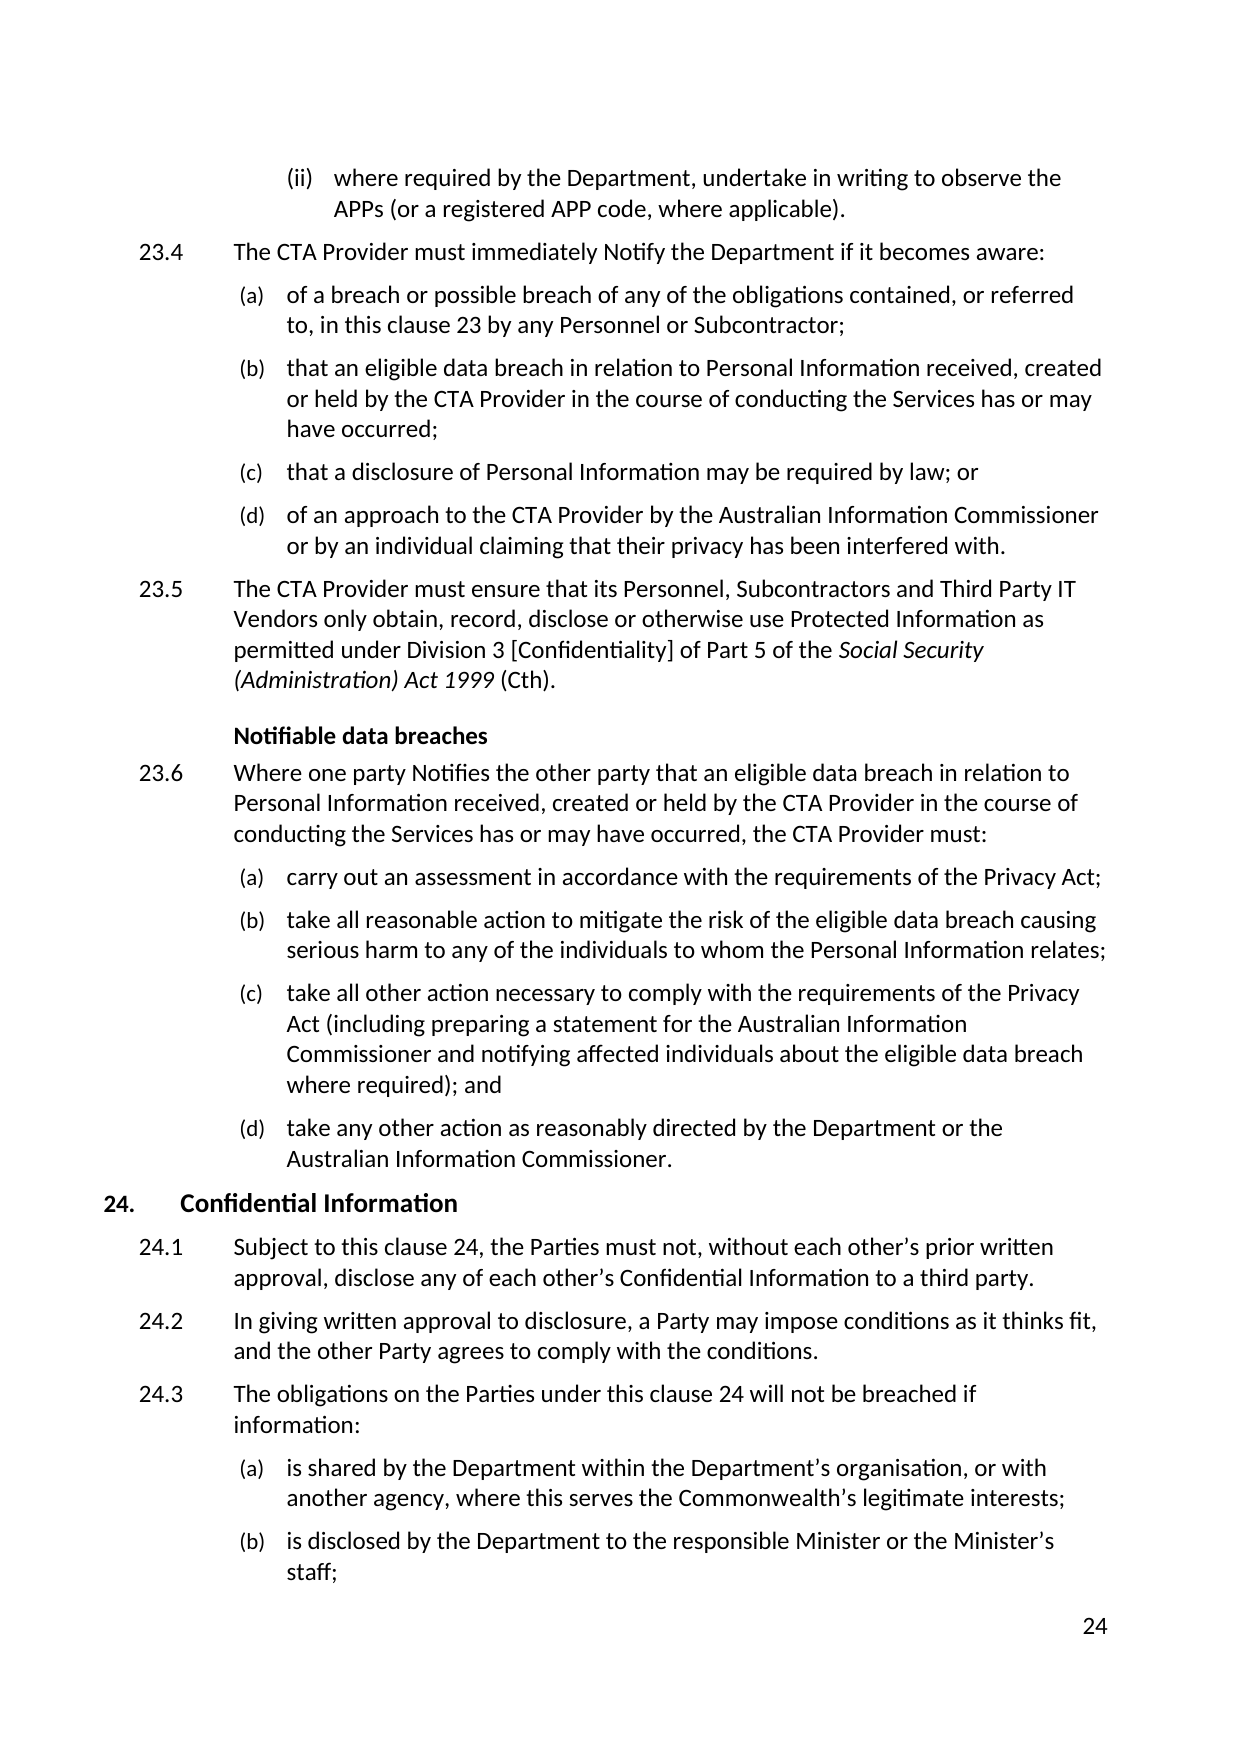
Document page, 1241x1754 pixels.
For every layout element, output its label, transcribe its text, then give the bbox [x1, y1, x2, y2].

subtitle Notifiable data breaches [233, 720, 1107, 751]
list of a breach or possible breach of any of the obligations contained, or referred to, in this clause 23 by any Personnel or Subcontractor; [239, 279, 1107, 340]
text The CTA Provider must ensure that its Personnel, Subcontractors and Third Party IT Vendors only obtain, record, disclose or otherwise use Protected Information as permitted under Division 3 [Confidentiality] of Part 5 of the Social Security (Administration) Act 1999 (Cth). [139, 573, 1107, 695]
list of an approach to the CTA Provider by the Australian Information Commissioner or by an individual claiming that their privacy has been interfered with. [239, 499, 1107, 561]
text The obligations on the Parties under this clause 24 will not be breached if information: [139, 1378, 1107, 1439]
list take all reasonable action to mitigate the risk of the eligible data breach causing serious harm to any of the individuals to whom the Personal Information relates; [239, 904, 1107, 965]
list that an eligible data breach in relation to Personal Information received, created or held by the CTA Provider in the course of conducting the Services has or may have occurred; [239, 352, 1107, 444]
list that a disclosure of Personal Information may be required by law; or [239, 457, 1107, 487]
text Subject to this clause 24, the Parties must not, without each other’s prior written approval, disclose any of each other’s Confidential Information to a third party. [139, 1231, 1107, 1292]
list is shared by the Department within the Department’s organisation, or with another agency, where this serves the Commonwealth’s legitimate interests; [239, 1452, 1107, 1513]
list carry out an assessment in accordance with the requirements of the Privacy Act; [239, 861, 1107, 892]
list where required by the Department, undertake in writing to observe the APPs (or a registered APP code, where applicable). [286, 162, 1107, 223]
text Confidential Information [103, 1186, 1107, 1219]
list take all other action necessary to comply with the requirements of the Privacy Act (including preparing a statement for the Australian Information Commissioner and notifying affected individuals about the eligible data breach where required); and [239, 978, 1107, 1100]
text Where one party Notifies the other party that an eligible data breach in relation to Personal Information received, created or held by the CTA Provider in the course of conducting the Services has or may have occurred, the CTA Provider must: [139, 757, 1107, 848]
list take any other action as reasonably directed by the Department or the Australian Information Commissioner. [239, 1112, 1107, 1173]
text In giving written approval to disclosure, a Party may impose conditions as it thinks fit, and the other Party agrees to comply with the conditions. [139, 1305, 1107, 1366]
list is disclosed by the Department to the responsible Minister or the Minister’s staff; [239, 1525, 1107, 1586]
text The CTA Provider must immediately Notify the Department if it becomes aware: [139, 236, 1107, 266]
